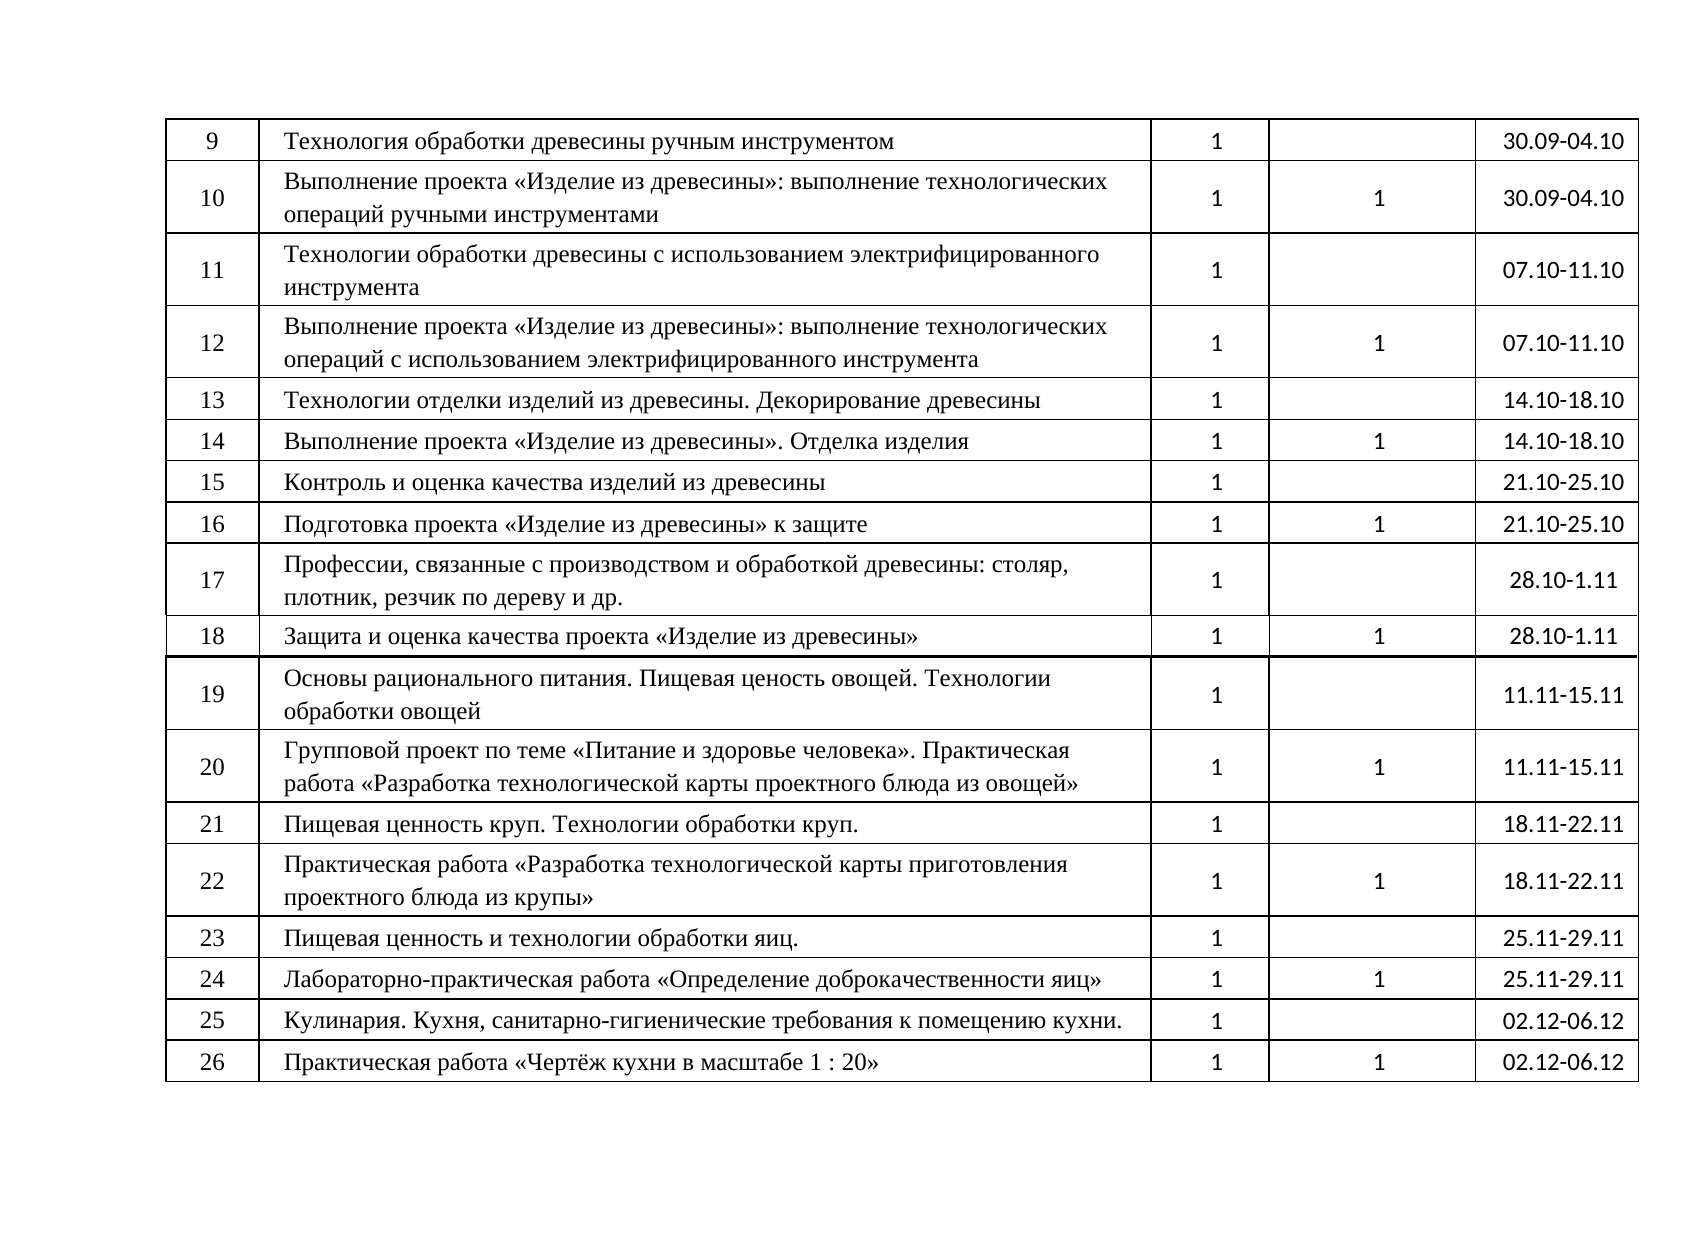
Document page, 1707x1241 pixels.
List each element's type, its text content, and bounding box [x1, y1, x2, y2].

table_cell [1270, 803, 1475, 843]
table_cell 1 [1270, 730, 1475, 801]
table_cell 1 [1152, 803, 1268, 843]
table_cell 1 [1152, 730, 1268, 801]
table_cell 13 [167, 378, 258, 418]
table_cell 1 [1152, 461, 1268, 501]
table_cell Технологии отделки изделий из древесины. Декорирование древесины [260, 378, 1150, 418]
table_cell 1 [1270, 420, 1475, 459]
table_cell 14.10-18.10 [1476, 378, 1638, 418]
table_cell 1 [1270, 844, 1475, 915]
table_cell 24 [167, 958, 258, 998]
table_cell Технология обработки древесины ручным инструментом [260, 120, 1150, 160]
table_cell 1 [1152, 503, 1268, 542]
table_cell 17 [167, 544, 258, 615]
table_cell Основы рационального питания. Пищевая ценость овощей. Технологии обработки овощей [260, 658, 1150, 729]
table_cell Выполнение проекта «Изделие из древесины». Отделка изделия [260, 420, 1150, 459]
table_cell 1 [1152, 161, 1268, 232]
table_cell Технологии обработки древесины с использованием электрифицированного инструмента [260, 234, 1150, 304]
table_cell Профессии, связанные с производством и обработкой древесины: столяр, плотник, резчик по дереву и др. [260, 544, 1150, 615]
table_cell 1 [1152, 958, 1268, 998]
table_cell 21.10-25.10 [1476, 461, 1638, 501]
table_cell [1270, 917, 1475, 957]
table_cell [1270, 378, 1475, 418]
table_cell 1 [1270, 503, 1475, 542]
table_cell 15 [167, 461, 258, 501]
table_cell Подготовка проекта «Изделие из древесины» к защите [260, 503, 1150, 542]
table_cell 11.11-15.11 [1476, 655, 1638, 729]
table_cell 1 [1152, 658, 1268, 729]
table_cell 9 [167, 120, 258, 160]
table_cell 1 [1270, 1041, 1475, 1081]
table_cell 12 [167, 306, 258, 377]
table_cell 1 [1270, 616, 1475, 655]
table_cell 1 [1152, 616, 1269, 655]
table_cell 11 [167, 234, 258, 304]
table_cell 02.12-06.12 [1476, 1000, 1638, 1039]
table_cell Пищевая ценность и технологии обработки яиц. [260, 917, 1150, 957]
table_cell Защита и оценка качества проекта «Изделие из древесины» [260, 616, 1151, 655]
table_cell Выполнение проекта «Изделие из древесины»: выполнение технологических операций ручными инструментами [260, 161, 1150, 232]
table_cell [1270, 1000, 1475, 1039]
table_cell 25.11-29.11 [1476, 917, 1638, 957]
table_cell [1270, 234, 1475, 304]
table_cell 10 [167, 161, 258, 232]
table_cell 28.10-1.11 [1476, 615, 1638, 655]
table_cell 16 [167, 503, 258, 542]
table_cell Пищевая ценность круп. Технологии обработки круп. [260, 803, 1150, 843]
table_cell 28.10-1.11 [1476, 544, 1638, 615]
table_cell 21 [167, 803, 258, 843]
table_cell Выполнение проекта «Изделие из древесины»: выполнение технологических операций с использованием электрифицированного инструмента [260, 306, 1150, 377]
table_cell 25 [167, 1000, 258, 1039]
table_cell 30.09-04.10 [1476, 161, 1638, 232]
table_cell [1270, 544, 1475, 615]
table_cell 1 [1152, 544, 1268, 615]
table_cell 1 [1152, 420, 1268, 459]
table_cell 19 [167, 658, 258, 729]
table_cell 14 [167, 420, 258, 459]
table_cell Контроль и оценка качества изделий из древесины [260, 461, 1150, 501]
table_cell 1 [1152, 844, 1268, 915]
table_cell 18 [167, 616, 259, 655]
table_cell 1 [1152, 1041, 1268, 1081]
table_cell 23 [167, 917, 258, 957]
table_cell 07.10-11.10 [1476, 234, 1638, 304]
table_cell 1 [1152, 1000, 1268, 1039]
table_cell [1270, 461, 1475, 501]
table_cell 07.10-11.10 [1476, 306, 1638, 377]
table_cell 18.11-22.11 [1476, 803, 1638, 843]
table_cell [1270, 120, 1475, 160]
table_cell Практическая работа «Разработка технологической карты приготовления проектного блюда из крупы» [260, 844, 1150, 915]
table_cell 14.10-18.10 [1476, 420, 1638, 459]
table_cell 25.11-29.11 [1476, 958, 1638, 998]
table_cell Групповой проект по теме «Питание и здоровье человека». Практическая работа «Разработка технологической карты проектного блюда из овощей» [260, 730, 1150, 801]
table_cell 1 [1152, 120, 1268, 160]
table_cell 1 [1152, 378, 1268, 418]
table_cell 1 [1270, 161, 1475, 232]
table_cell 11.11-15.11 [1476, 730, 1638, 801]
table_cell 20 [167, 730, 258, 801]
table_cell 18.11-22.11 [1476, 844, 1638, 915]
table_cell [1270, 658, 1475, 729]
table_cell 1 [1270, 306, 1475, 377]
table_cell 30.09-04.10 [1476, 120, 1638, 160]
table_cell Кулинария. Кухня, санитарно-гигиенические требования к помещению кухни. [260, 1000, 1150, 1039]
table_cell Лабораторно-практическая работа «Определение доброкачественности яиц» [260, 958, 1150, 998]
table_cell 02.12-06.12 [1476, 1041, 1638, 1081]
table_cell Практическая работа «Чертёж кухни в масштабе 1 : 20» [260, 1041, 1150, 1081]
table_cell 22 [167, 844, 258, 915]
table_cell 21.10-25.10 [1476, 503, 1638, 542]
table_cell 1 [1152, 917, 1268, 957]
table_cell 26 [167, 1041, 258, 1081]
table_cell 1 [1152, 234, 1268, 304]
table_cell 1 [1152, 306, 1268, 377]
table_cell 1 [1270, 958, 1475, 998]
